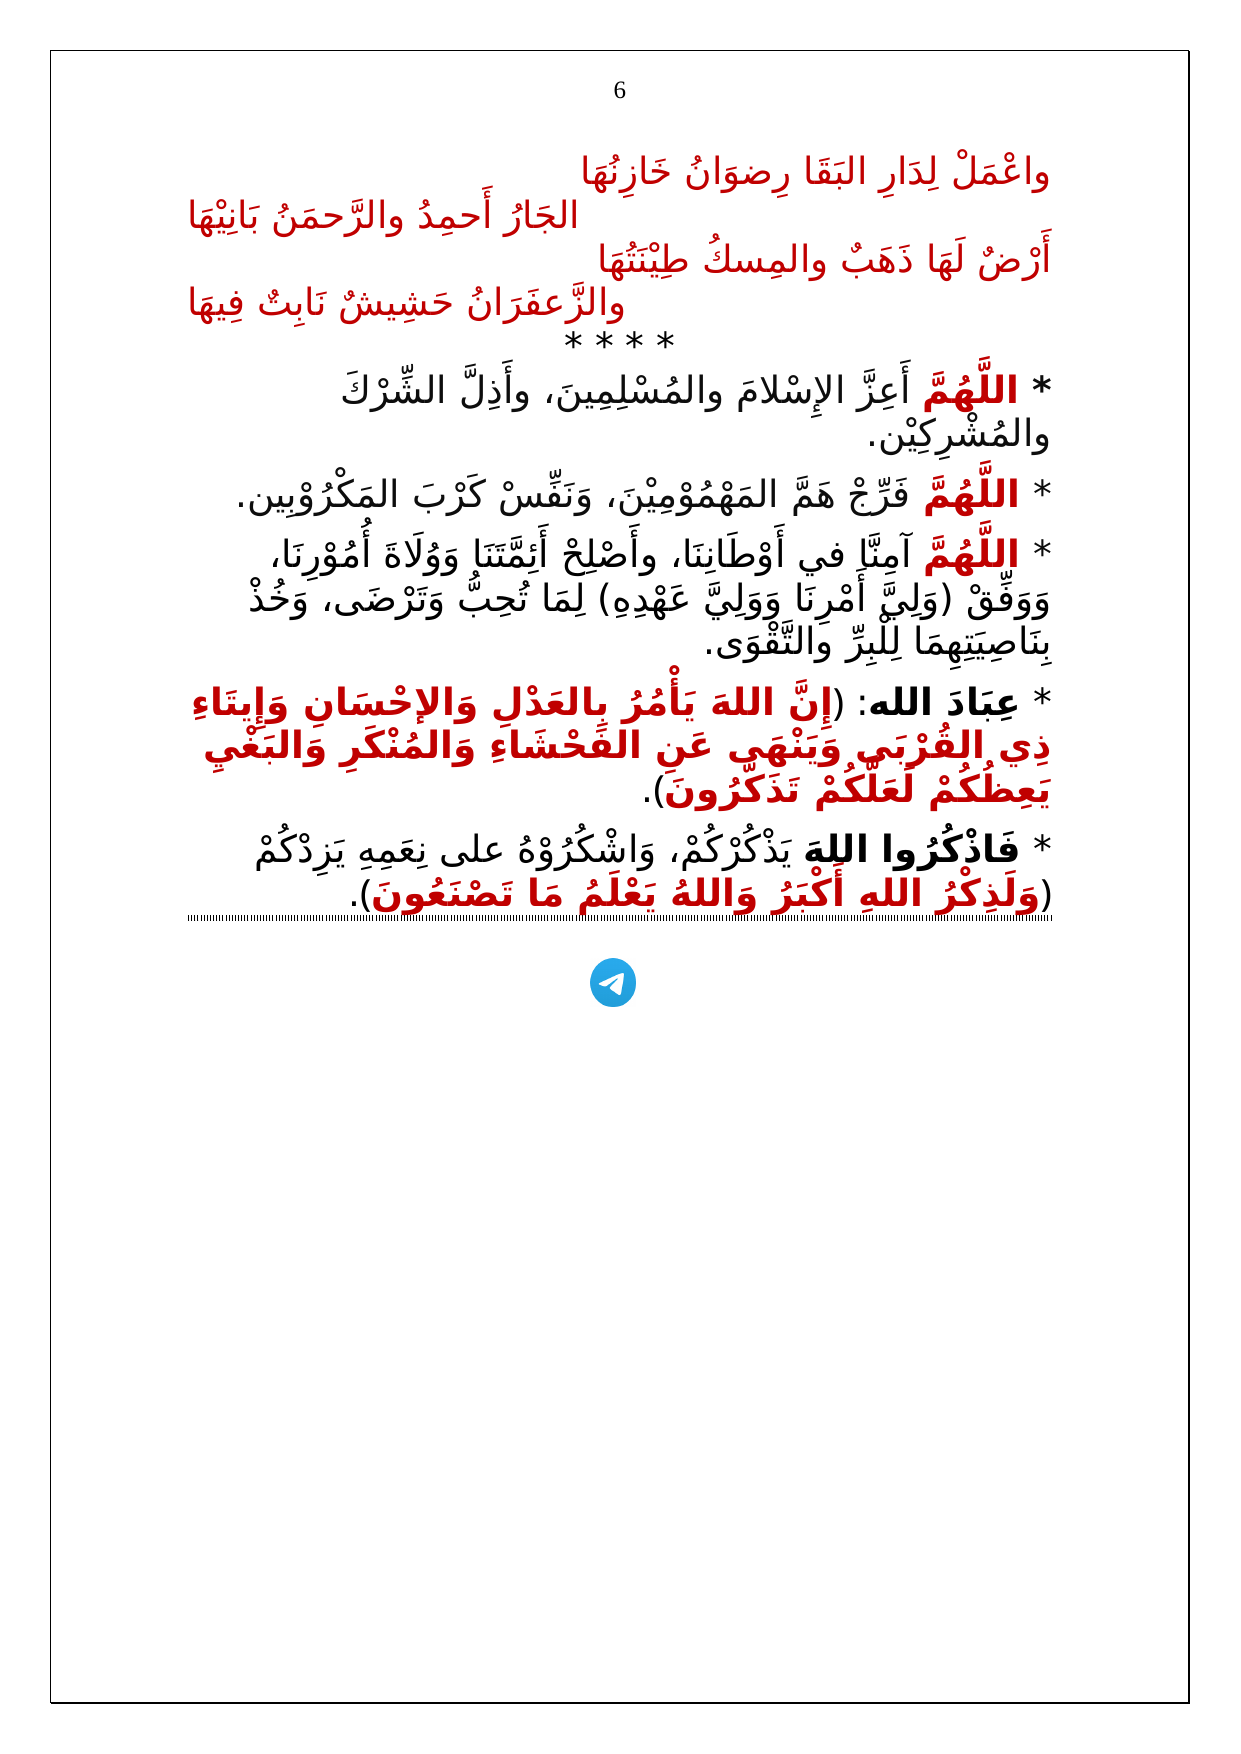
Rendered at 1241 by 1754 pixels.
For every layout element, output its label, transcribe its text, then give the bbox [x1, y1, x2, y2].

text * فَاذْكُرُوا اللهَ يَذْكُرْكُمْ، وَاشْكُرُوْهُ على نِعَمِهِ يَزِدْكُمْ ﴿وَلَذِكْرُ اللهِ أَكْبَرُ وَاللهُ يَعْلَمُ مَا تَصْنَعُونَ﴾. [187, 828, 1052, 921]
text الجَارُ أَحمِدُ والرَّحمَنُ بَانِيْهَا [187, 194, 1052, 237]
picture [590, 958, 636, 1007]
text * اللَّهُمَّ أَعِزَّ الإِسْلامَ والمُسْلِمِينَ، وأَذِلَّ الشِّرْكَ والمُشْرِكِيْن. [187, 368, 1052, 456]
text * اللَّهُمَّ آمِنَّا في أَوْطَانِنَا، وأَصْلِحْ أَئِمَّتَنَا وَوُلَاةَ أُمُوْرِنَا، وَوَفِّقْ (وَلِيَّ أَمْرِنَا وَوَلِيَّ عَهْدِهِ) لِمَا تُحِبُّ وَتَرْضَى، وَخُذْ بِنَاصِيَتِهِمَا لِلْبِرِّ والتَّقْوَى. [187, 532, 1052, 663]
text * * * * [187, 324, 1052, 368]
text والزَّعفَرَانُ حَشِيشٌ نَابِتٌ فِيهَا [187, 281, 1052, 324]
text واعْمَلْ لِدَارِ البَقَا رِضوَانُ خَازِنُهَا [187, 150, 1052, 194]
text * عِبَادَ الله: ﴿إِنَّ اللهَ يَأْمُرُ بِالعَدْلِ وَالإحْسَانِ وَإِيتَاءِ ذِي القُرْبَى وَيَنْهَى عَنِ الفَحْشَاءِ وَالمُنْكَرِ وَالبَغْيِ يَعِظُكُمْ لَعَلَّكُمْ تَذَكَّرُونَ﴾. [187, 680, 1052, 811]
text أَرْضٌ لَهَا ذَهَبٌ والمِسكُ طِيْنَتُهَا [187, 237, 1052, 281]
text * اللَّهُمَّ فَرِّجْ هَمَّ المَهْمُوْمِيْنَ، وَنَفِّسْ كَرْبَ المَكْرُوْبِين. [187, 472, 1052, 516]
